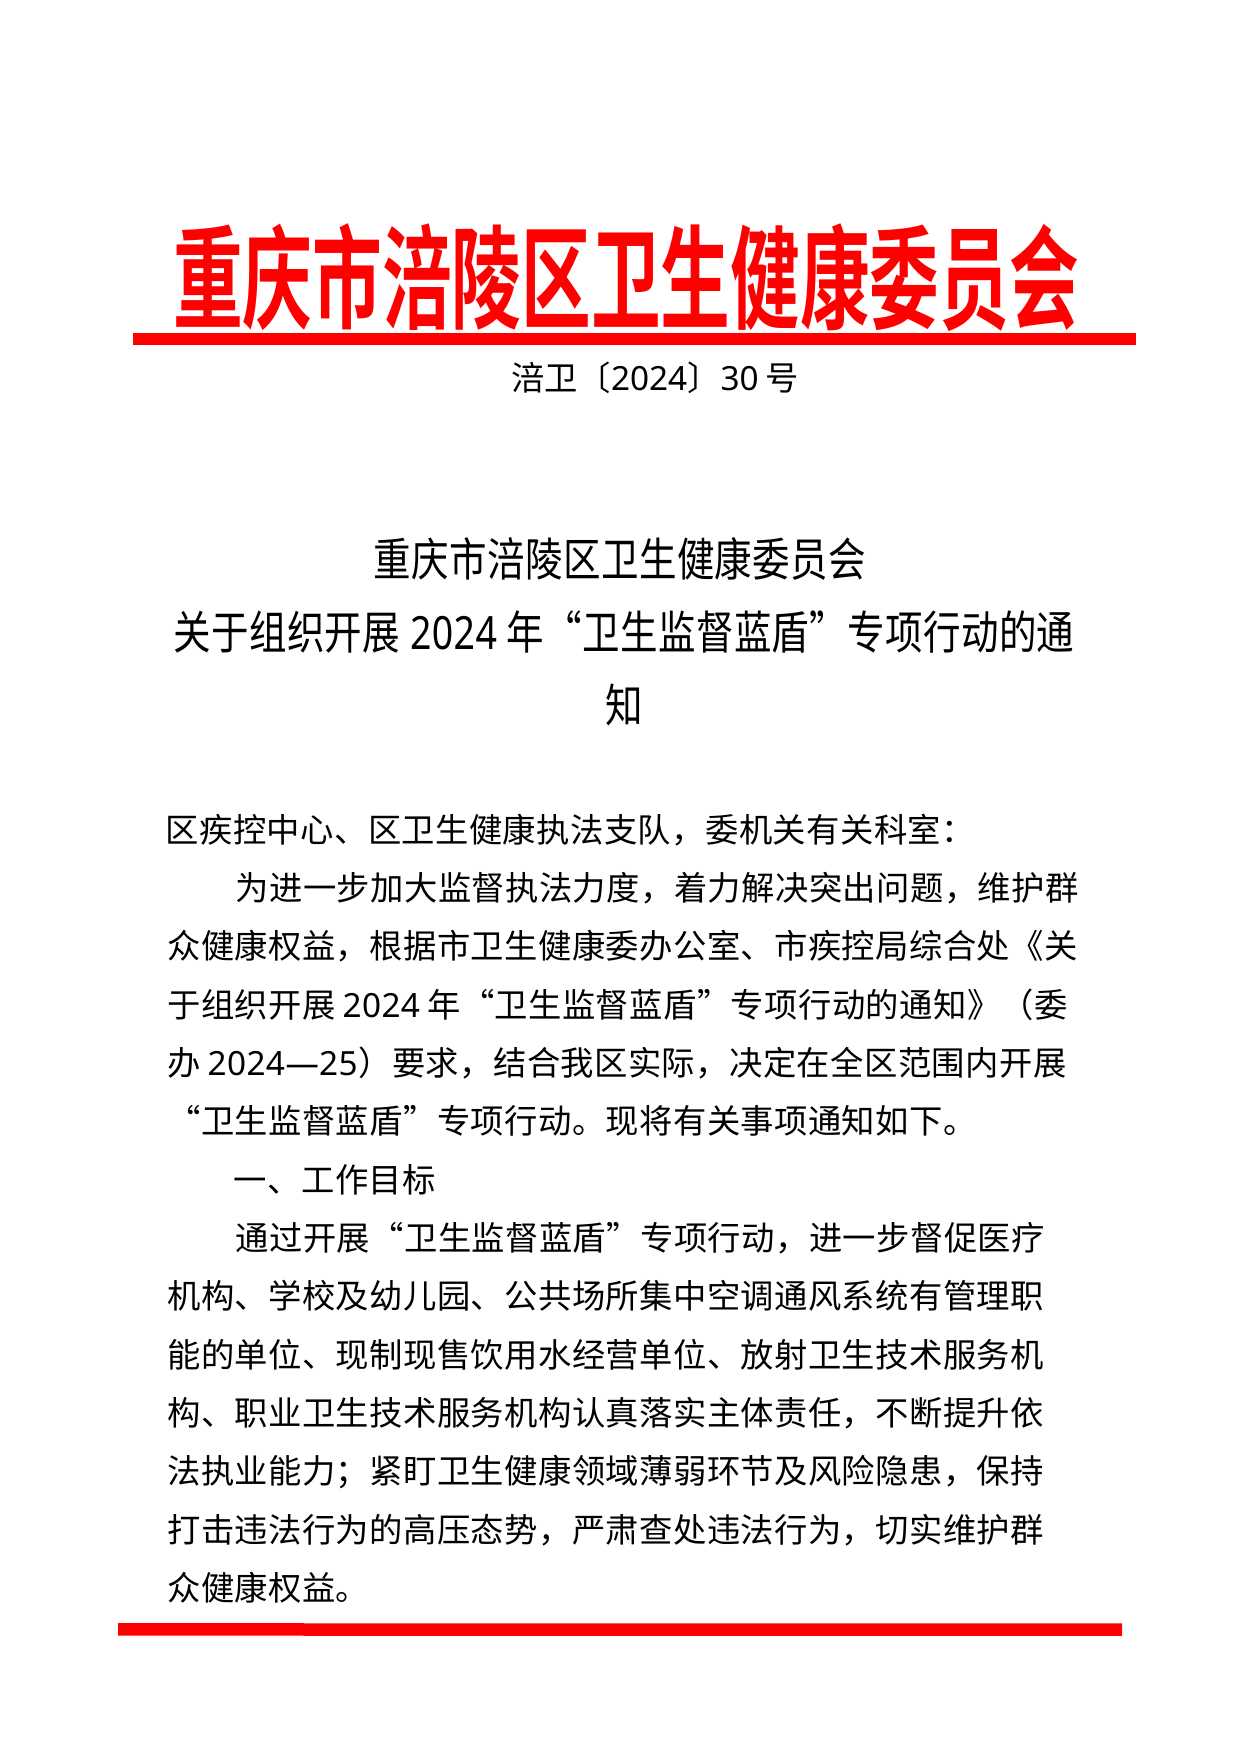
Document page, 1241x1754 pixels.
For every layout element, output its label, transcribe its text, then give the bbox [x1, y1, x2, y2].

text 通过开展“卫生监督蓝盾”专项行动，进一步督促医疗机构、学校及幼儿园、公共场所集中空调通风系统有管理职能的单位、现制现售饮用水经营单位、放射卫生技术服务机构、职业卫生技术服务机构认真落实主体责任，不断提升依法执业能力；紧盯卫生健康领域薄弱环节及风险隐患，保持打击违法行为的高压态势，严肃查处违法行为，切实维护群众健康权益。 [167, 1204, 1074, 1612]
text 涪卫〔2024〕30号 [167, 345, 1074, 402]
text 区疾控中心、区卫生健康执法支队，委机关有关科室： [165, 796, 1074, 854]
text 重庆市涪陵区卫生健康委员会 [165, 518, 1074, 591]
text 一、工作目标 [165, 1146, 1074, 1204]
text 关于组织开展2024年“卫生监督蓝盾”专项行动的通知 [167, 591, 1081, 737]
text 重庆市涪陵区卫生健康委员会 [165, 227, 1087, 333]
text 为进一步加大监督执法力度，着力解决突出问题，维护群众健康权益，根据市卫生健康委办公室、市疾控局综合处《关于组织开展2024年“卫生监督蓝盾”专项行动的通知》（委办2024—25）要求，结合我区实际，决定在全区范围内开展“卫生监督蓝盾”专项行动。现将有关事项通知如下。 [167, 854, 1081, 1146]
